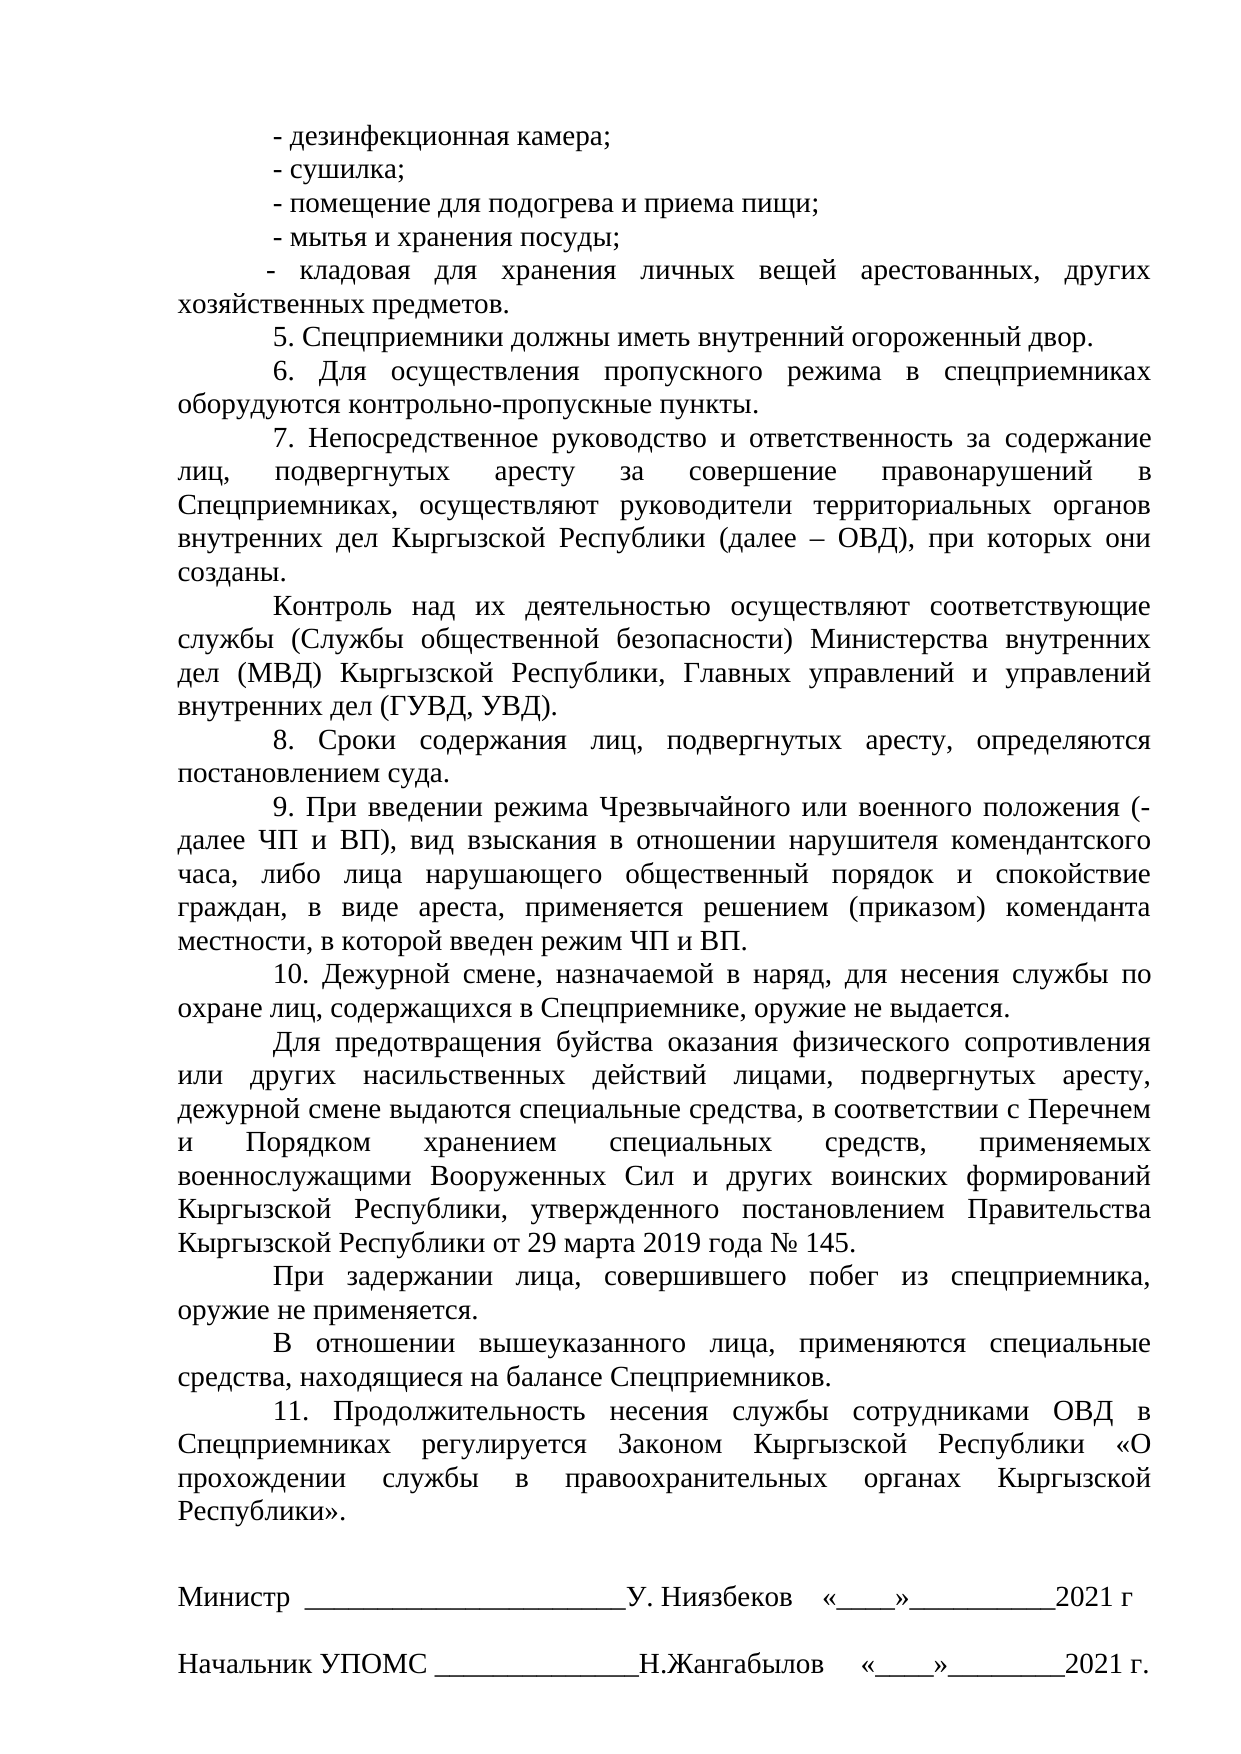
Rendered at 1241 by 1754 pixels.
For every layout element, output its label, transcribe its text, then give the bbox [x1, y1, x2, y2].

text - дезинфекционная камера; [273, 118, 1152, 152]
text 8. Сроки содержания лиц, подвергнутых аресту, определяются постановлением суда. [177, 722, 1152, 789]
text 10. Дежурной смене, назначаемой в наряд, для несения службы по охране лиц, содержащихся в Спецприемнике, оружие не выдается. [177, 957, 1152, 1024]
text - кладовая для хранения личных вещей арестованных, других хозяйственных предметов. [177, 252, 1152, 319]
text Для предотвращения буйства оказания физического сопротивления или других насильственных действий лицами, подвергнутых аресту, дежурной смене выдаются специальные средства, в соответствии с Перечнем и Порядком хранением специальных средств, применяемых военнослужащими Вооруженных Сил и других воинских формирований Кыргызской Республики, утвержденного постановлением Правительства Кыргызской Республики от 29 марта 2019 года № 145. [177, 1024, 1152, 1258]
text 9. При введении режима Чрезвычайного или военного положения (-далее ЧП и ВП), вид взыскания в отношении нарушителя комендантского часа, либо лица нарушающего общественный порядок и спокойствие граждан, в виде ареста, применяется решением (приказом) коменданта местности, в которой введен режим ЧП и ВП. [177, 789, 1152, 957]
text При задержании лица, совершившего побег из спецприемника, оружие не применяется. [177, 1258, 1152, 1326]
text 5. Спецприемники должны иметь внутренний огороженный двор. [177, 319, 1152, 353]
text 6. Для осуществления пропускного режима в спецприемниках оборудуются контрольно-пропускные пункты. [177, 353, 1152, 420]
text - сушилка; [273, 152, 1152, 185]
text 11. Продолжительность несения службы сотрудниками ОВД в Спецприемниках регулируется Законом Кыргызской Республики «О прохождении службы в правоохранительных органах Кыргызской Республики». [177, 1393, 1152, 1527]
text В отношении вышеуказанного лица, применяются специальные средства, находящиеся на балансе Спецприемников. [177, 1326, 1152, 1393]
text - мытья и хранения посуды; [273, 219, 1152, 252]
text Контроль над их деятельностью осуществляют соответствующие службы (Службы общественной безопасности) Министерства внутренних дел (МВД) Кыргызской Республики, Главных управлений и управлений внутренних дел (ГУВД, УВД). [177, 588, 1152, 722]
text 7. Непосредственное руководство и ответственность за содержание лиц, подвергнутых аресту за совершение правонарушений в Спецприемниках, осуществляют руководители территориальных органов внутренних дел Кыргызской Республики (далее – ОВД), при которых они созданы. [177, 420, 1152, 588]
text - помещение для подогрева и приема пищи; [273, 185, 1152, 219]
